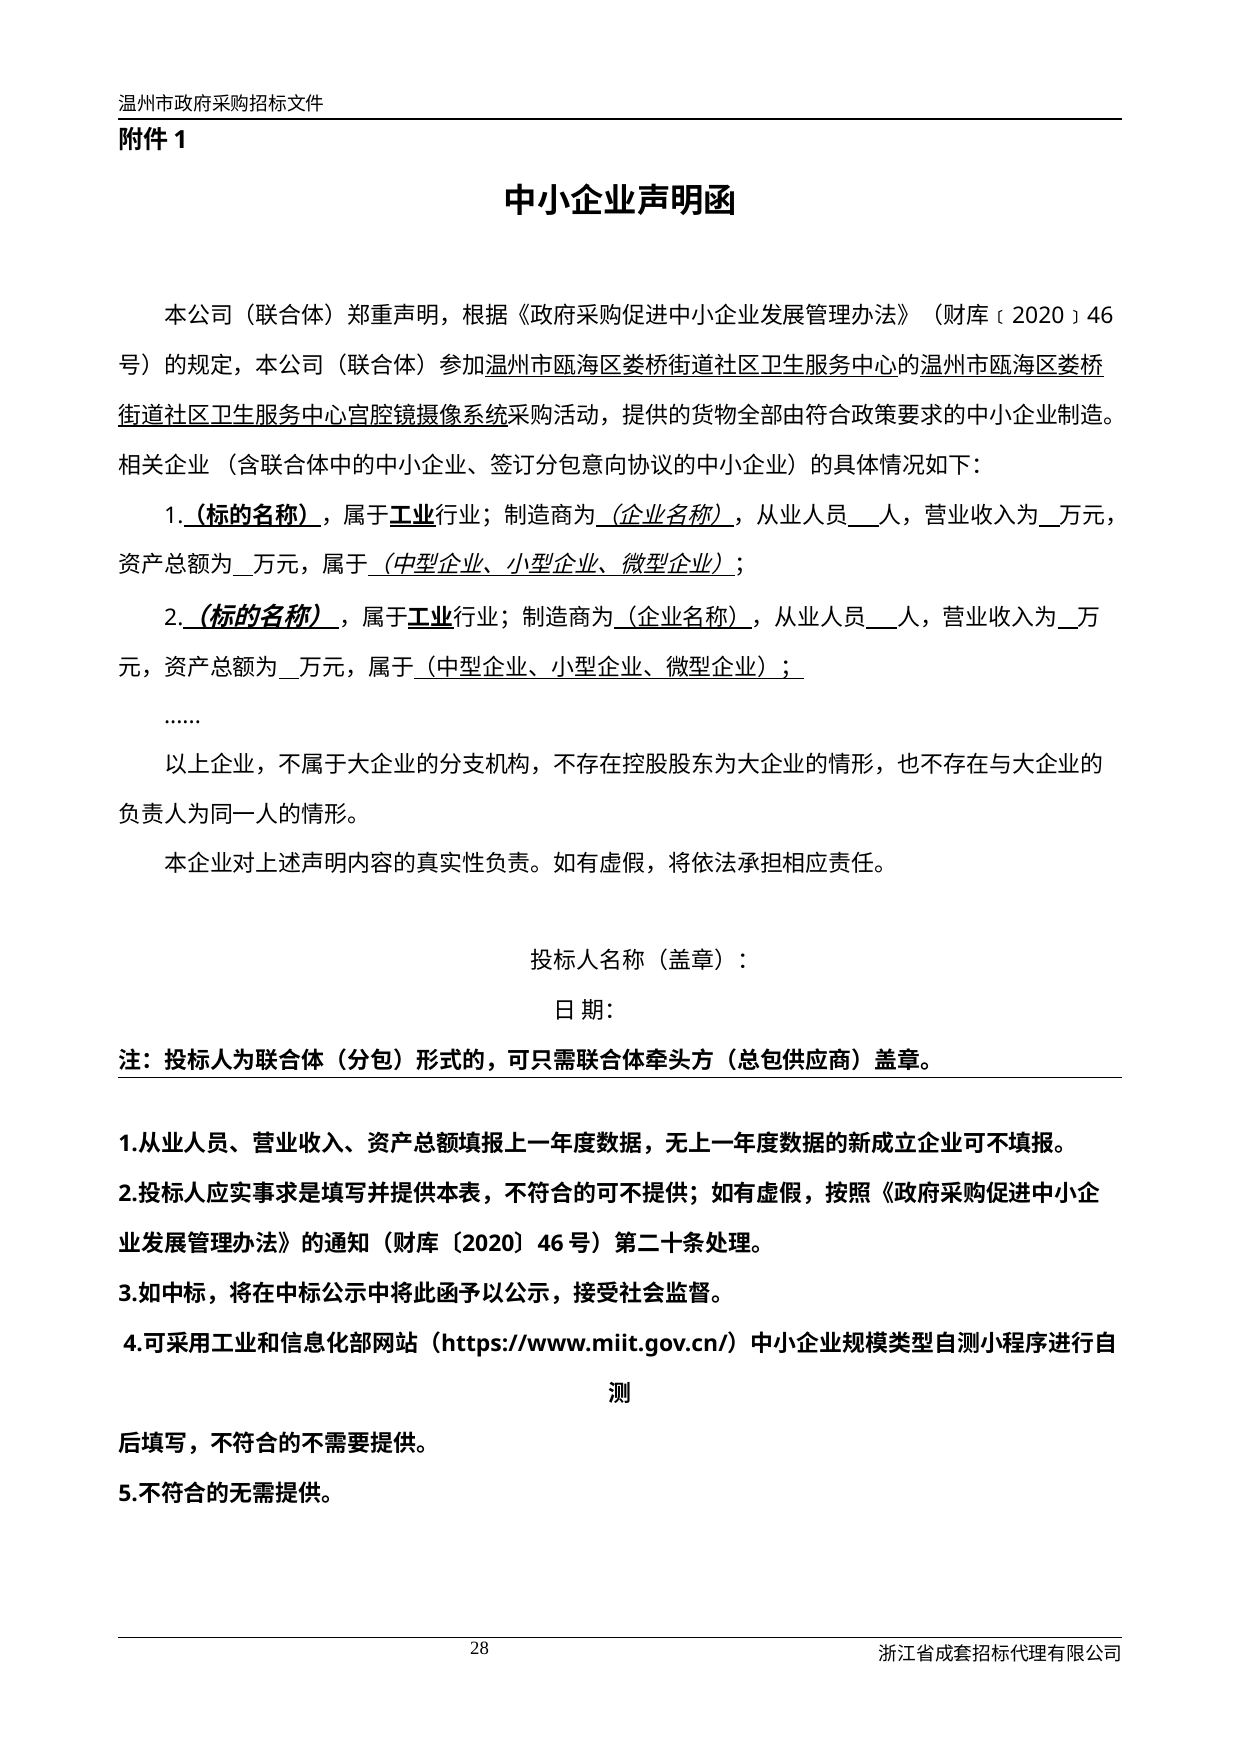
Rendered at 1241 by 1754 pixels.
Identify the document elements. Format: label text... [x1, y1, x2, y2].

text 1.从业人员、营业收入、资产总额填报上一年度数据，无上一年度数据的新成立企业可不填报。 [118, 1125, 1122, 1158]
text 4.可采用工业和信息化部网站（https://www.miit.gov.cn/）中小企业规模类型自测小程序进行自测 [118, 1325, 1122, 1408]
text 以上企业，不属于大企业的分支机构，不存在控股股东为大企业的情形，也不存在与大企业的负责人为同一人的情形。 [118, 746, 1122, 829]
text 后填写，不符合的不需要提供。 [118, 1425, 1122, 1458]
text 2.（标的名称） ，属于工业行业；制造商为（企业名称），从业人员 人，营业收入为 万元，资产总额为 万元，属于（中型企业、小型企业、微型企业）； [118, 596, 1122, 682]
text 附件1 [118, 120, 1122, 156]
text 中小企业声明函 [118, 174, 1122, 222]
text 2.投标人应实事求是填写并提供本表，不符合的可不提供；如有虚假，按照《政府采购促进中小企业发展管理办法》的通知（财库〔2020〕46号）第二十条处理。 [118, 1175, 1122, 1258]
text 日 期： [118, 992, 1122, 1025]
text 注：投标人为联合体（分包）形式的，可只需联合体牵头方（总包供应商）盖章。 [118, 1041, 1122, 1077]
text 本企业对上述声明内容的真实性负责。如有虚假，将依法承担相应责任。 [118, 845, 1122, 878]
text ...... [118, 699, 1122, 730]
text 投标人名称（盖章）： [118, 942, 1122, 975]
text 1.（标的名称），属于工业行业；制造商为（企业名称），从业人员 人，营业收入为 万元，资产总额为 万元，属于（中型企业、小型企业、微型企业）； [118, 496, 1122, 579]
text 3.如中标，将在中标公示中将此函予以公示，接受社会监督。 [118, 1275, 1122, 1308]
text 5.不符合的无需提供。 [118, 1474, 1122, 1508]
text 本公司（联合体）郑重声明，根据《政府采购促进中小企业发展管理办法》（财库﹝2020﹞46 号）的规定，本公司（联合体）参加温州市瓯海区娄桥街道社区卫生服务中心的温州市瓯海区娄桥街道社区卫生服务中心宫腔镜摄像系统采购活动，提供的货物全部由符合政策要求的中小企业制造。相关企业 （含联合体中的中小企业、签订分包意向协议的中小企业）的具体情况如下： [118, 297, 1122, 480]
